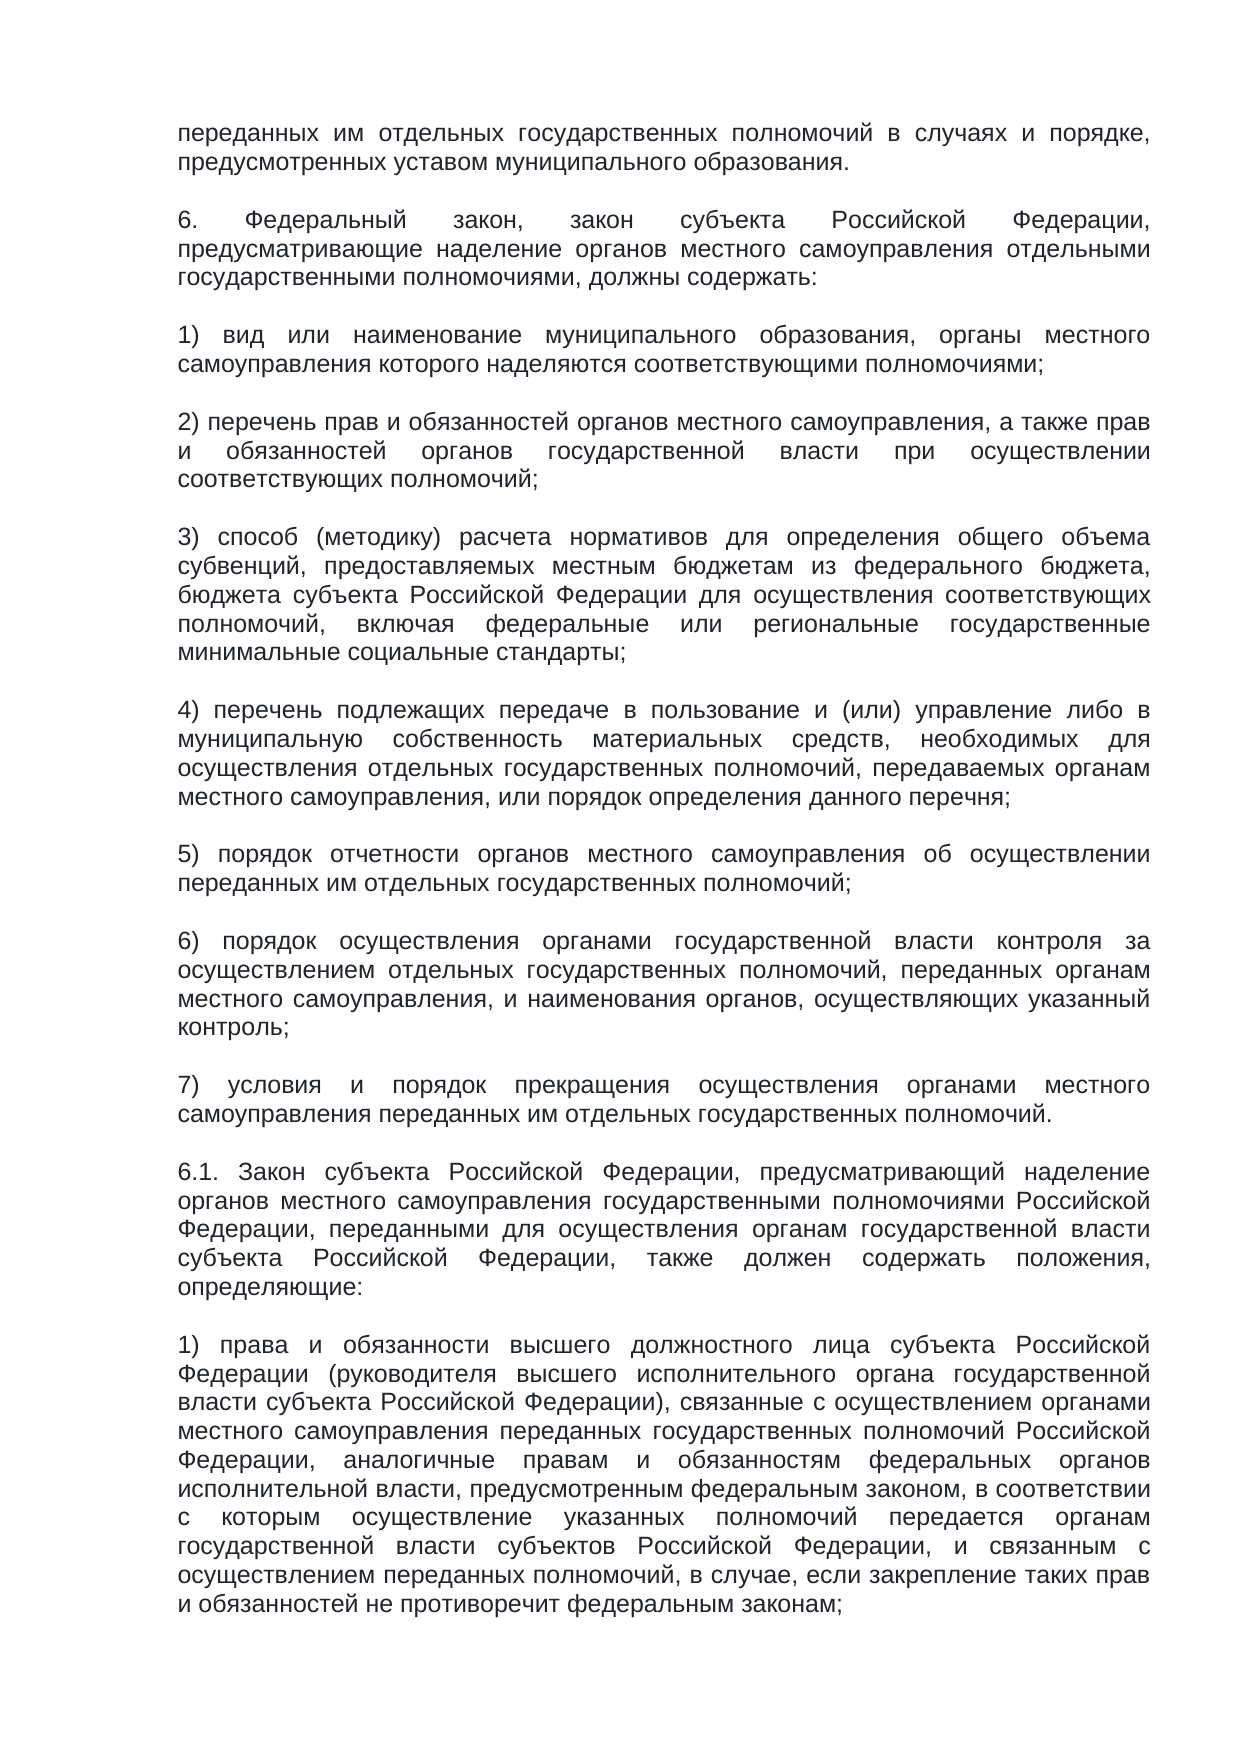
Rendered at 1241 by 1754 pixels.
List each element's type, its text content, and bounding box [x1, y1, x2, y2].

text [177, 118, 1152, 176]
text 2) перечень прав и обязанностей органов местного самоуправления, а также прав и обязанностей органов государственной власти при осуществлении соответствующих полномочий; [177, 407, 1152, 493]
text 3) способ (методику) расчета нормативов для определения общего объема субвенций, предоставляемых местным бюджетам из федерального бюджета, бюджета субъекта Российской Федерации для осуществления соответствующих полномочий, включая федеральные или региональные государственные минимальные социальные стандарты; [177, 522, 1152, 666]
text 6. Федеральный закон, закон субъекта Российской Федерации, предусматривающие наделение органов местного самоуправления отдельными государственными полномочиями, должны содержать: [177, 205, 1152, 291]
text 1) права и обязанности высшего должностного лица субъекта Российской Федерации (руководителя высшего исполнительного органа государственной власти субъекта Российской Федерации), связанные с осуществлением органами местного самоуправления переданных государственных полномочий Российской Федерации, аналогичные правам и обязанностям федеральных органов исполнительной власти, предусмотренным федеральным законом, в соответствии с которым осуществление указанных полномочий передается органам государственной власти субъектов Российской Федерации, и связанным с осуществлением переданных полномочий, в случае, если закрепление таких прав и обязанностей не противоречит федеральным законам; [177, 1330, 1152, 1617]
text 1) вид или наименование муниципального образования, органы местного самоуправления которого наделяются соответствующими полномочиями; [177, 320, 1152, 378]
text 4) перечень подлежащих передаче в пользование и (или) управление либо в муниципальную собственность материальных средств, необходимых для осуществления отдельных государственных полномочий, передаваемых органам местного самоуправления, или порядок определения данного перечня; [177, 695, 1152, 810]
text 7) условия и порядок прекращения осуществления органами местного самоуправления переданных им отдельных государственных полномочий. [177, 1070, 1152, 1128]
text 5) порядок отчетности органов местного самоуправления об осуществлении переданных им отдельных государственных полномочий; [177, 839, 1152, 897]
text 6) порядок осуществления органами государственной власти контроля за осуществлением отдельных государственных полномочий, переданных органам местного самоуправления, и наименования органов, осуществляющих указанный контроль; [177, 926, 1152, 1041]
text 6.1. Закон субъекта Российской Федерации, предусматривающий наделение органов местного самоуправления государственными полномочиями Российской Федерации, переданными для осуществления органам государственной власти субъекта Российской Федерации, также должен содержать положения, определяющие: [177, 1157, 1152, 1301]
